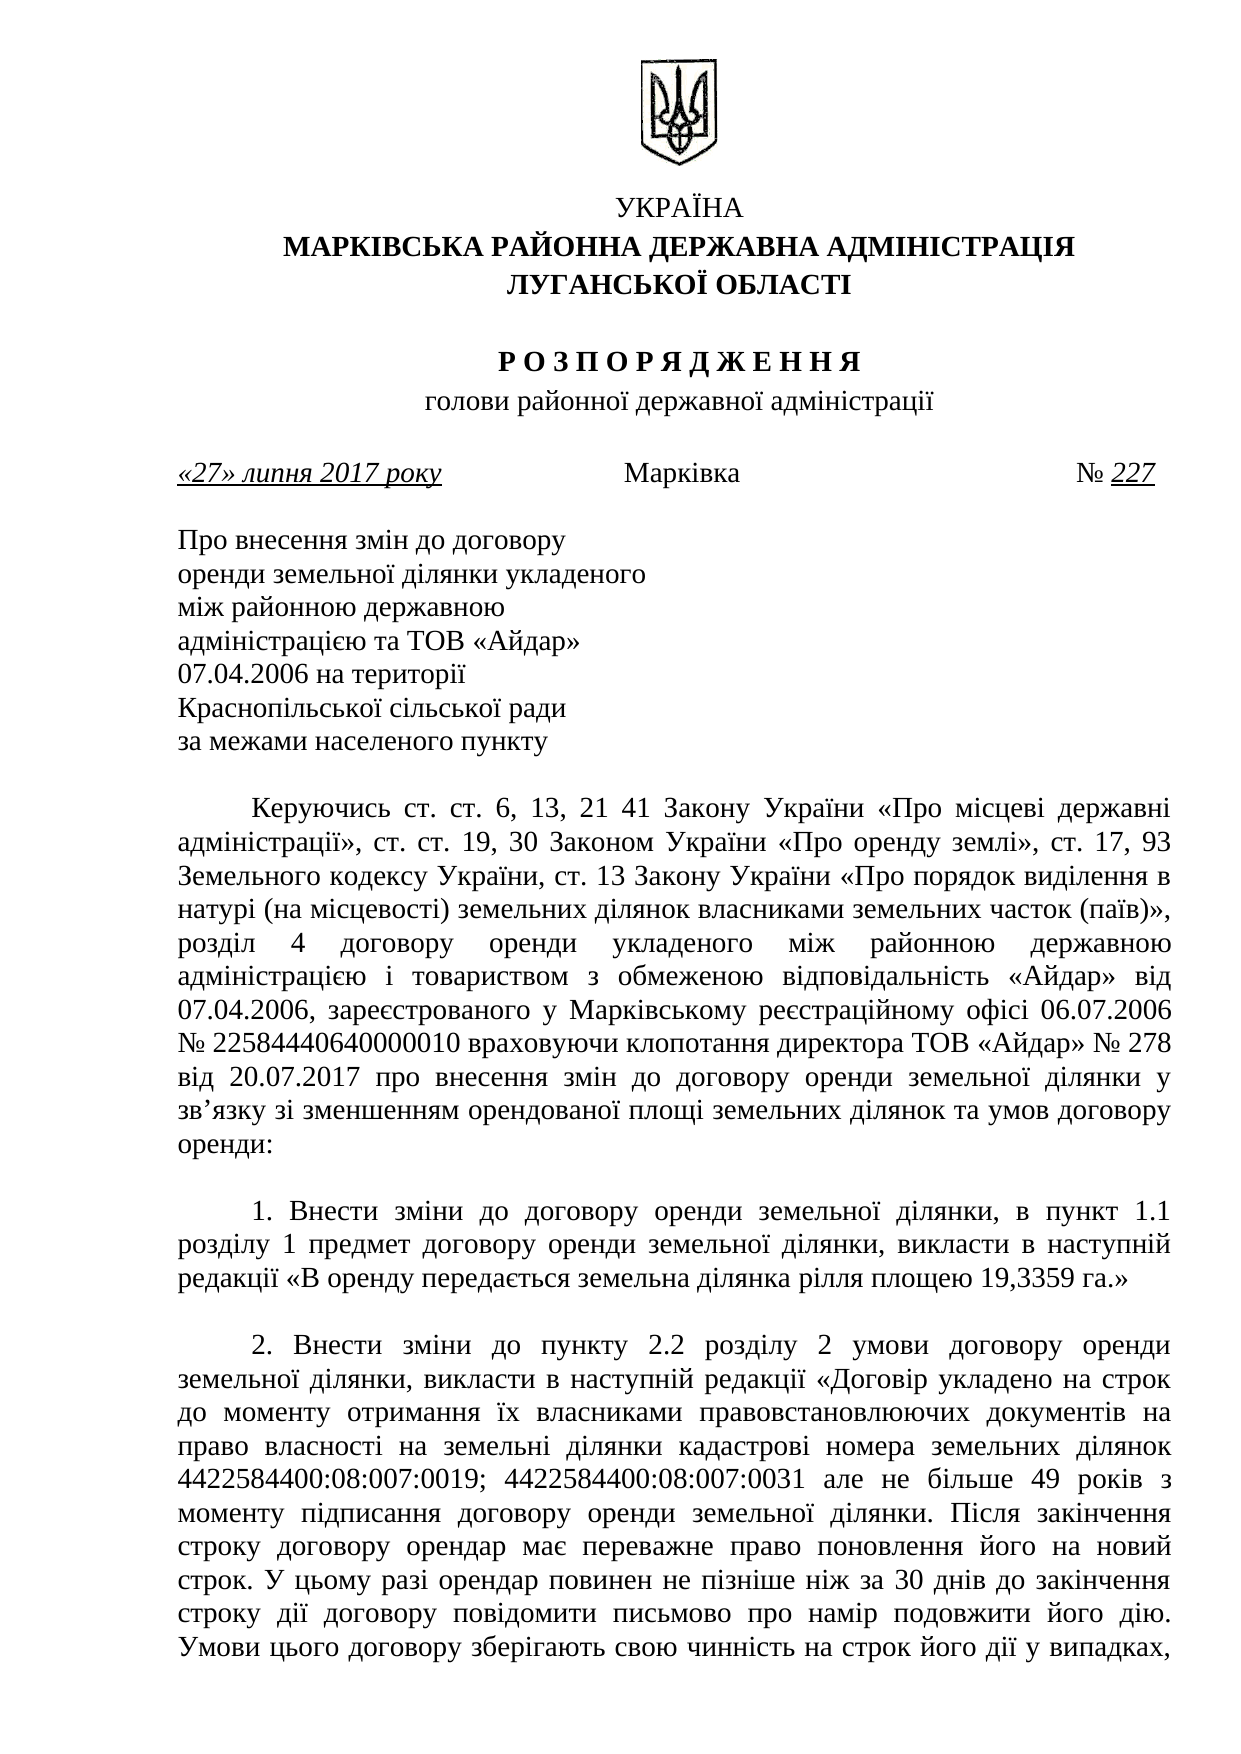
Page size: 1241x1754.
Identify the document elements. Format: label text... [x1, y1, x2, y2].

text за межами населеного пункту [177, 723, 1172, 757]
text Про внесення змін до договору [177, 522, 1172, 556]
text 1. Внести зміни до договору оренди земельної ділянки, в пункт 1.1 розділу 1 предмет договору оренди земельної ділянки, викласти в наступній редакції «В оренду передається земельна ділянка рілля площею 19,3359 га.» [177, 1193, 1172, 1294]
text оренди земельної ділянки укладеного [177, 556, 1172, 589]
text Керуючись ст. ст. 6, 13, 21 41 Закону України «Про місцеві державні адміністрації», ст. ст. 19, 30 Законом України «Про оренду землі», ст. 17, 93 Земельного кодексу України, ст. 13 Закону України «Про порядок виділення в натурі (на місцевості) земельних ділянок власниками земельних часток (паїв)», розділ 4 договору оренди укладеного між районною державною адміністрацією і товариством з обмеженою відповідальність «Айдар» від 07.04.2006, зареєстрованого у Марківському реєстраційному офісі 06.07.2006 № 22584440640000010 враховуючи клопотання директора ТОВ «Айдар» № 278 від 20.07.2017 про внесення змін до договору оренди земельної ділянки у зв’язку зі зменшенням орендованої площі земельних ділянок та умов договору оренди: [177, 791, 1172, 1159]
text МАРКІВСЬКА РАЙОННА ДЕРЖАВНА АДМІНІСТРАЦІЯ [177, 229, 1181, 262]
text «27» липня 2017 року Марківка № 227 [177, 455, 1181, 489]
text 07.04.2006 на території [177, 656, 1172, 690]
text Краснопільської сільської ради [177, 690, 1172, 723]
text між районною державною [177, 589, 1172, 623]
text Р О З П О Р Я Д Ж Е Н Н Я [177, 344, 1181, 378]
text адміністрацією та ТОВ «Айдар» [177, 623, 1172, 656]
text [177, 1327, 1172, 1663]
text УКРАЇНА [177, 190, 1181, 224]
text голови районної державної адміністрації [177, 383, 1181, 417]
picture [641, 59, 718, 166]
text ЛУГАНСЬКОЇ ОБЛАСТІ [177, 267, 1181, 301]
